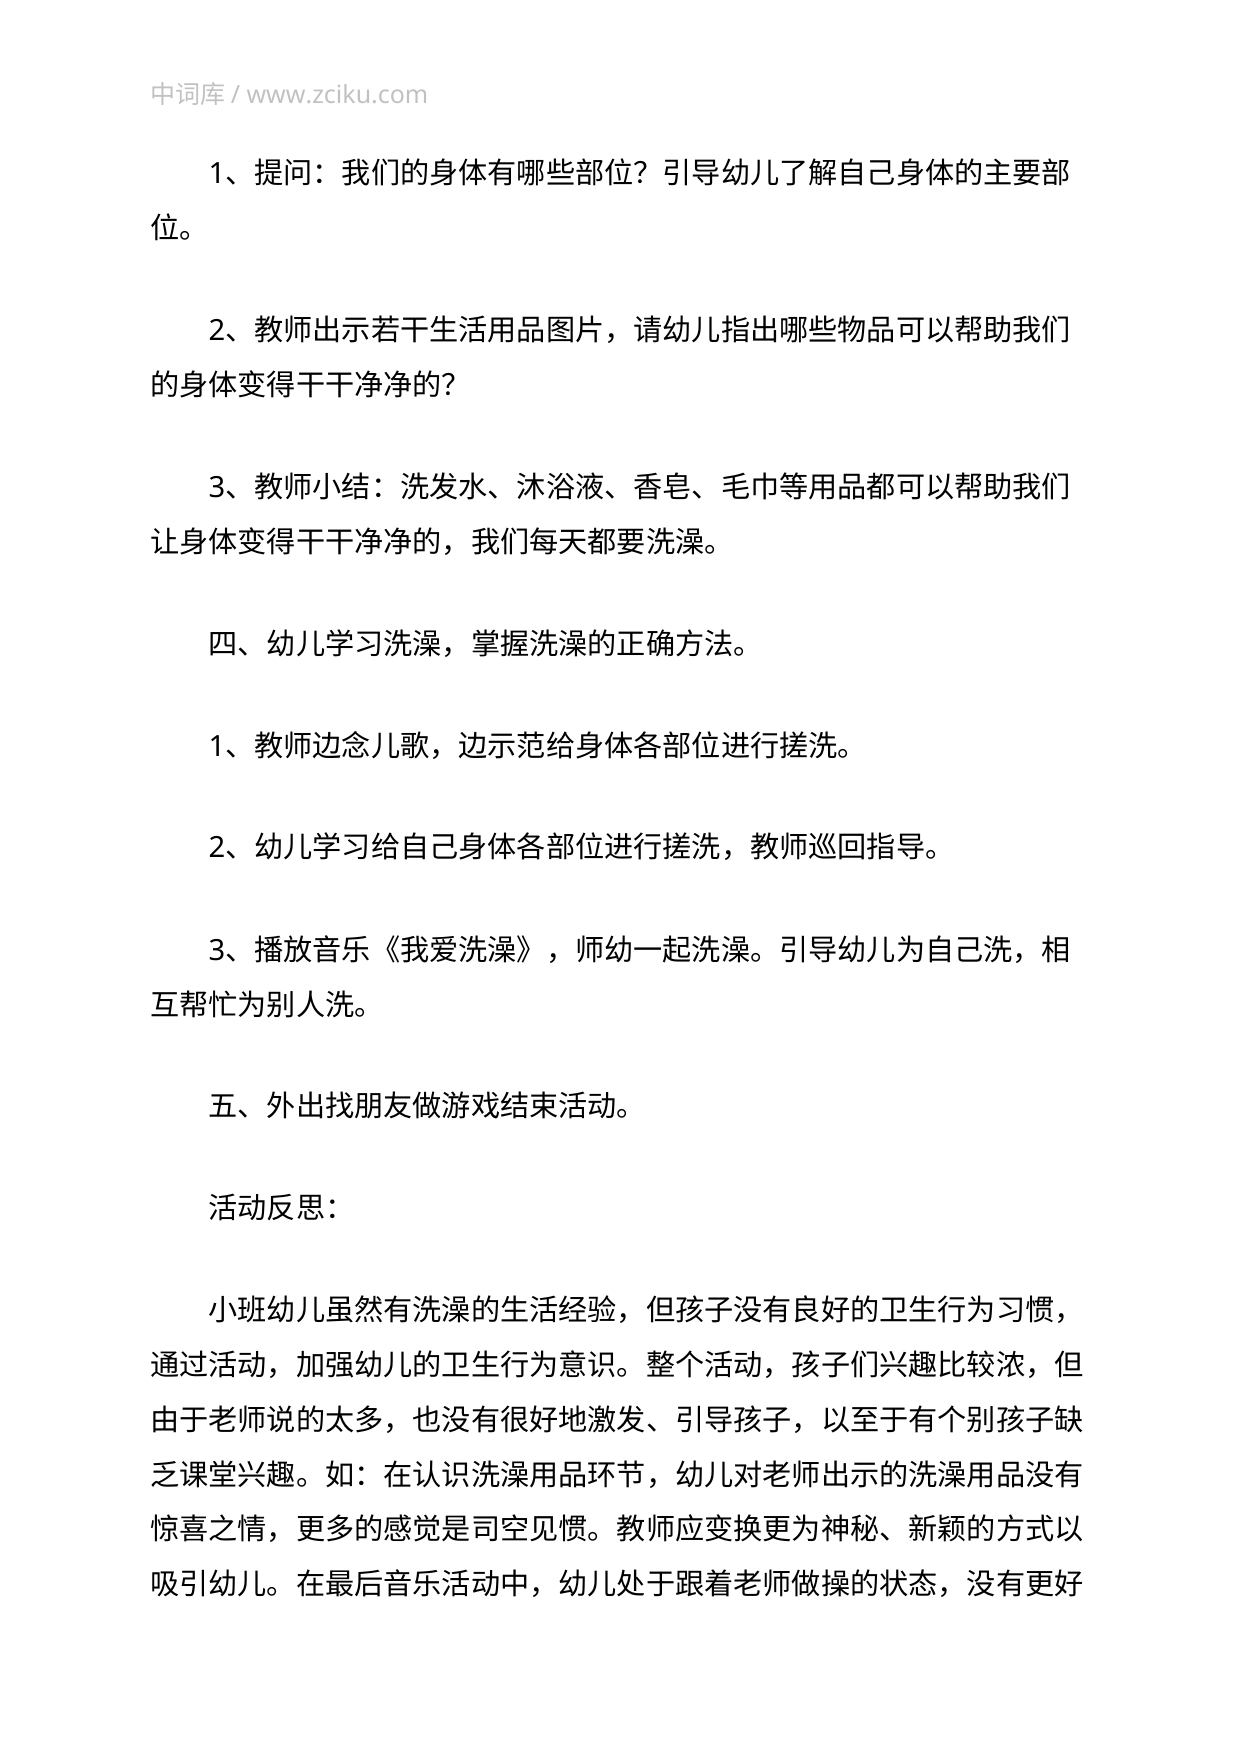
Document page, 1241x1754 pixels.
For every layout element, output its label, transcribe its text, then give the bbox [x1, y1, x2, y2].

text 3、教师小结：洗发水、沐浴液、香皂、毛巾等用品都可以帮助我们让身体变得干干净净的，我们每天都要洗澡。 [150, 463, 1090, 561]
text 四、幼儿学习洗澡，掌握洗澡的正确方法。 [150, 620, 1090, 663]
text 五、外出找朋友做游戏结束活动。 [150, 1083, 1090, 1125]
text 1、教师边念儿歌，边示范给身体各部位进行搓洗。 [150, 722, 1090, 764]
text 2、教师出示若干生活用品图片，请幼儿指出哪些物品可以帮助我们的身体变得干干净净的？ [150, 307, 1090, 404]
text 2、幼儿学习给自己身体各部位进行搓洗，教师巡回指导。 [150, 824, 1090, 866]
text 活动反思： [150, 1184, 1090, 1227]
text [150, 1286, 1090, 1603]
text 1、提问：我们的身体有哪些部位？引导幼儿了解自己身体的主要部位。 [150, 150, 1090, 247]
text 3、播放音乐《我爱洗澡》，师幼一起洗澡。引导幼儿为自己洗，相互帮忙为别人洗。 [150, 926, 1090, 1023]
